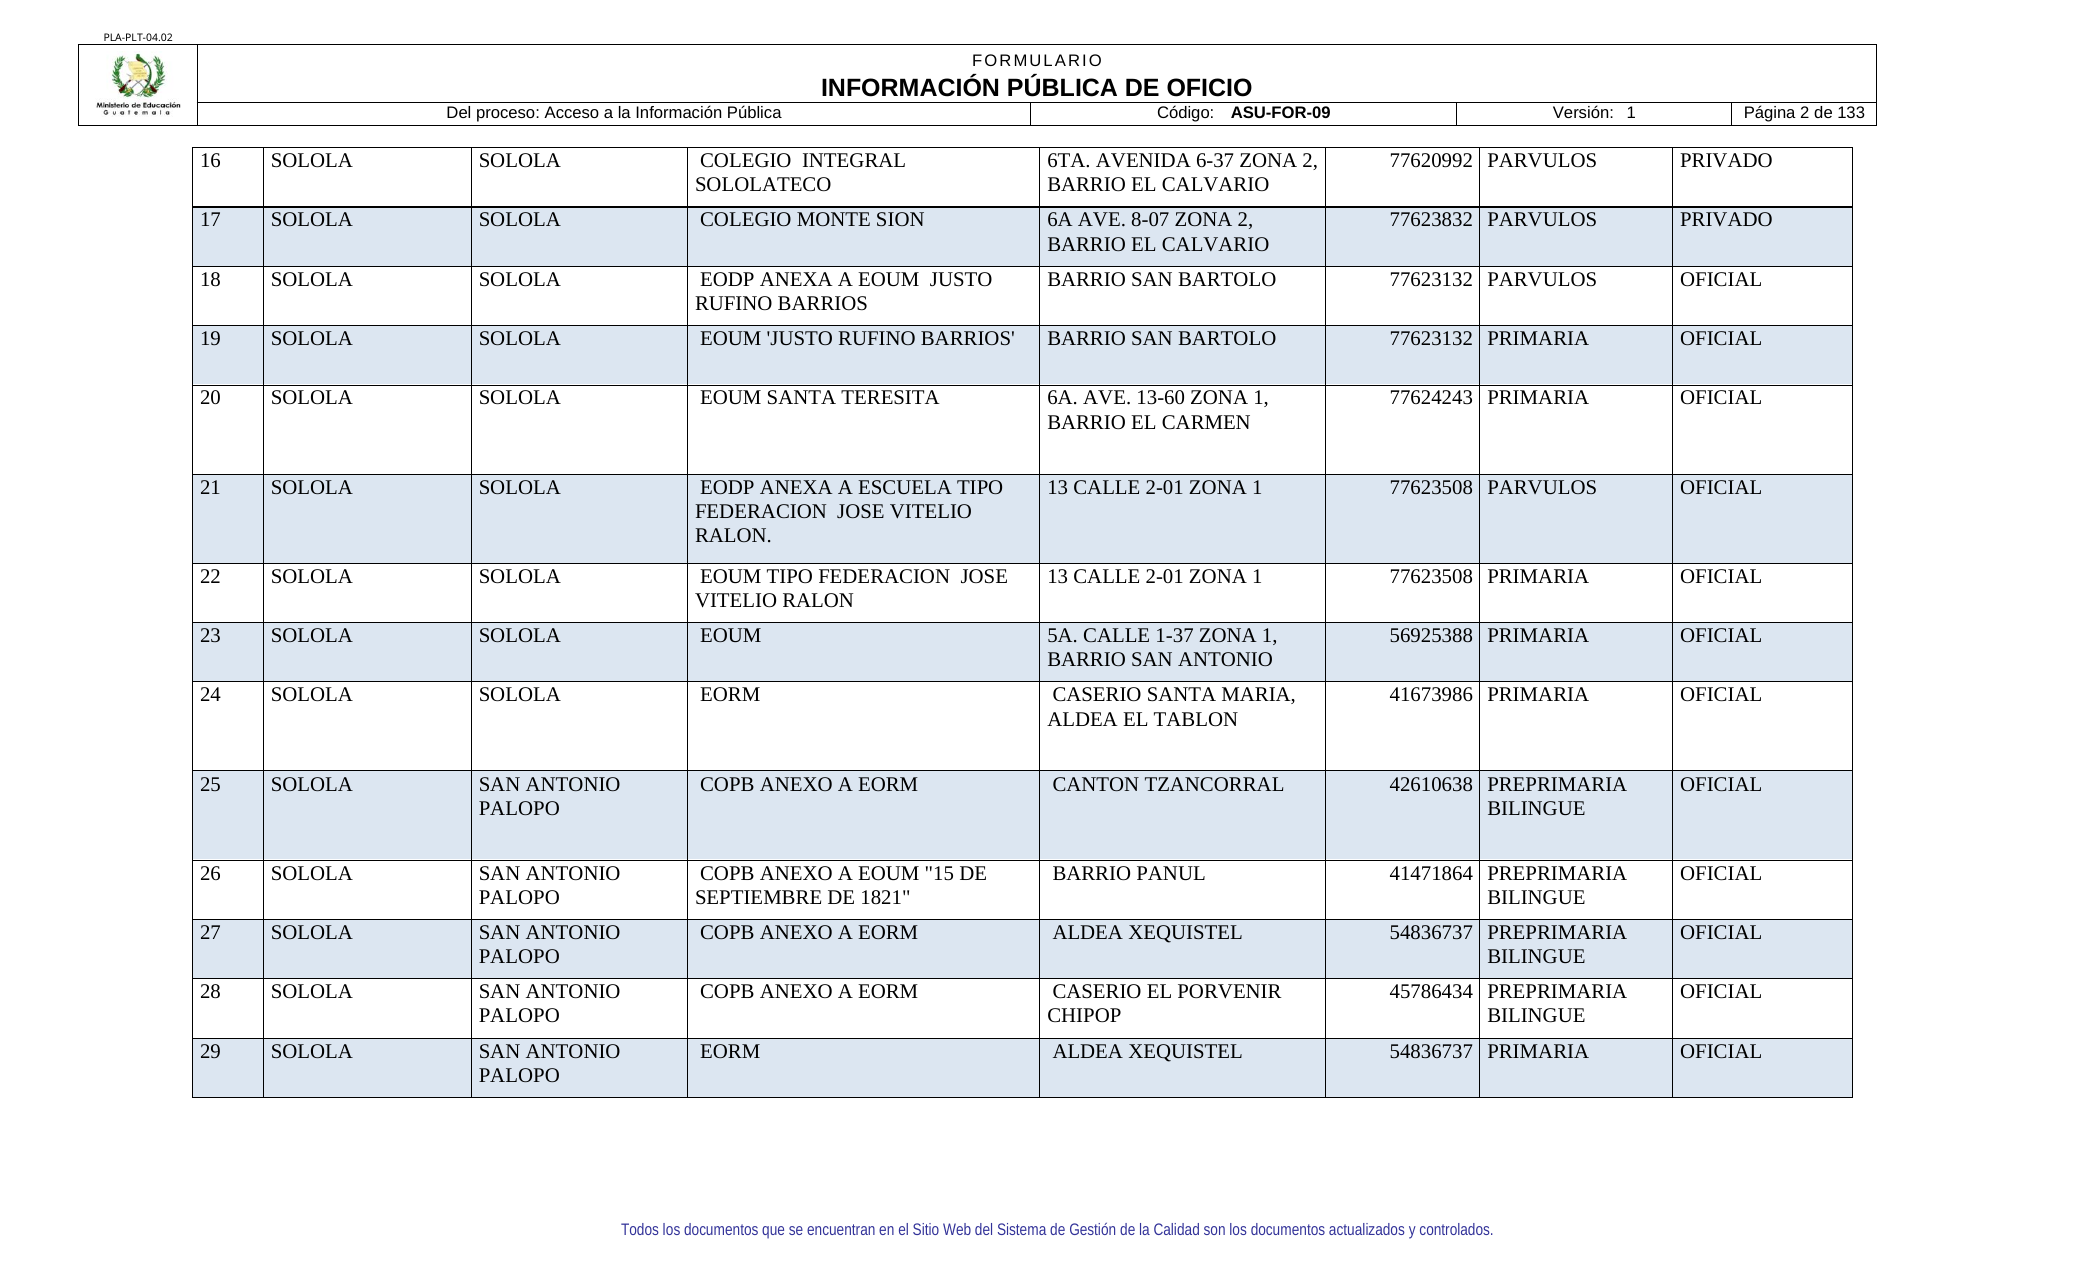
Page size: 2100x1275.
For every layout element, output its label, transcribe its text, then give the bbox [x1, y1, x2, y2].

table_cell COPB ANEXO A EORM [688, 920, 1039, 978]
table_cell SOLOLA [264, 771, 471, 859]
table_cell OFICIAL [1673, 771, 1852, 859]
table_cell OFICIAL [1673, 682, 1852, 770]
table_cell 17 [193, 208, 263, 266]
table_cell SOLOLA [472, 475, 687, 563]
table_cell SOLOLA [264, 979, 471, 1038]
table_cell 20 [193, 386, 263, 473]
table_cell SAN ANTONIO PALOPO [472, 979, 687, 1038]
table_cell PARVULOS [1480, 148, 1672, 206]
table_cell SOLOLA [264, 564, 471, 622]
picture [95, 51, 181, 117]
table_cell 26 [193, 861, 263, 919]
table_cell 54836737 [1326, 1039, 1479, 1097]
table_cell SAN ANTONIO PALOPO [472, 861, 687, 919]
table_cell 27 [193, 920, 263, 978]
table_cell 5A. CALLE 1-37 ZONA 1, BARRIO SAN ANTONIO [1040, 623, 1325, 681]
table_cell EOUM SANTA TERESITA [688, 386, 1039, 473]
table_cell PRIVADO [1673, 208, 1852, 266]
table_cell COPB ANEXO A EORM [688, 979, 1039, 1038]
table_cell SOLOLA [264, 623, 471, 681]
table_cell BARRIO SAN BARTOLO [1040, 326, 1325, 384]
table_cell 16 [193, 148, 263, 206]
table_cell 24 [193, 682, 263, 770]
table_cell SOLOLA [264, 208, 471, 266]
table_cell PREPRIMARIA BILINGUE [1480, 861, 1672, 919]
table_cell SOLOLA [472, 148, 687, 206]
table_cell 6A. AVE. 13-60 ZONA 1, BARRIO EL CARMEN [1040, 386, 1325, 473]
table_cell 77623132 [1326, 267, 1479, 325]
table_cell SOLOLA [472, 267, 687, 325]
table_cell 77623832 [1326, 208, 1479, 266]
table_cell PREPRIMARIA BILINGUE [1480, 920, 1672, 978]
table_cell SAN ANTONIO PALOPO [472, 771, 687, 859]
table_cell 41471864 [1326, 861, 1479, 919]
table_cell SOLOLA [264, 326, 471, 384]
table_cell SOLOLA [264, 682, 471, 770]
table_cell 77624243 [1326, 386, 1479, 473]
table_cell 41673986 [1326, 682, 1479, 770]
table_cell EODP ANEXA A ESCUELA TIPO FEDERACION JOSE VITELIO RALON. [688, 475, 1039, 563]
table_cell CASERIO EL PORVENIR CHIPOP [1040, 979, 1325, 1038]
table_cell OFICIAL [1673, 326, 1852, 384]
table_cell SOLOLA [472, 326, 687, 384]
table_cell 6TA. AVENIDA 6-37 ZONA 2, BARRIO EL CALVARIO [1040, 148, 1325, 206]
table_cell SOLOLA [472, 682, 687, 770]
table_cell SOLOLA [264, 1039, 471, 1097]
table_cell 29 [193, 1039, 263, 1097]
table_cell PREPRIMARIA BILINGUE [1480, 979, 1672, 1038]
table_cell 56925388 [1326, 623, 1479, 681]
table_cell 45786434 [1326, 979, 1479, 1038]
table_cell COPB ANEXO A EOUM "15 DE SEPTIEMBRE DE 1821" [688, 861, 1039, 919]
table_cell COLEGIO MONTE SION [688, 208, 1039, 266]
table_cell SOLOLA [472, 623, 687, 681]
table_cell OFICIAL [1673, 564, 1852, 622]
table_cell EOUM 'JUSTO RUFINO BARRIOS' [688, 326, 1039, 384]
table_cell 18 [193, 267, 263, 325]
table_cell PREPRIMARIA BILINGUE [1480, 771, 1672, 859]
table_cell BARRIO SAN BARTOLO [1040, 267, 1325, 325]
table_cell EOUM TIPO FEDERACION JOSE VITELIO RALON [688, 564, 1039, 622]
table_cell 54836737 [1326, 920, 1479, 978]
table_cell ALDEA XEQUISTEL [1040, 1039, 1325, 1097]
table_cell 21 [193, 475, 263, 563]
table_cell 13 CALLE 2-01 ZONA 1 [1040, 564, 1325, 622]
table_cell SOLOLA [264, 148, 471, 206]
table_cell 6A AVE. 8-07 ZONA 2, BARRIO EL CALVARIO [1040, 208, 1325, 266]
table_cell 23 [193, 623, 263, 681]
table_cell 22 [193, 564, 263, 622]
table_cell COLEGIO INTEGRAL SOLOLATECO [688, 148, 1039, 206]
table_cell SOLOLA [472, 386, 687, 473]
table_cell OFICIAL [1673, 1039, 1852, 1097]
table_cell PRIVADO [1673, 148, 1852, 206]
table_cell SOLOLA [472, 564, 687, 622]
table_cell EORM [688, 682, 1039, 770]
table_cell 25 [193, 771, 263, 859]
table_cell OFICIAL [1673, 386, 1852, 473]
table_cell SAN ANTONIO PALOPO [472, 1039, 687, 1097]
table_cell SOLOLA [264, 267, 471, 325]
table_cell OFICIAL [1673, 623, 1852, 681]
table_cell SOLOLA [264, 920, 471, 978]
table_cell PARVULOS [1480, 208, 1672, 266]
table_cell 28 [193, 979, 263, 1038]
table_cell PRIMARIA [1480, 682, 1672, 770]
table_cell PRIMARIA [1480, 564, 1672, 622]
table_cell SOLOLA [264, 386, 471, 473]
table_cell EOUM [688, 623, 1039, 681]
table_cell BARRIO PANUL [1040, 861, 1325, 919]
table_cell EODP ANEXA A EOUM JUSTO RUFINO BARRIOS [688, 267, 1039, 325]
table_cell 77623508 [1326, 475, 1479, 563]
table_cell EORM [688, 1039, 1039, 1097]
table_cell PRIMARIA [1480, 326, 1672, 384]
table_cell CANTON TZANCORRAL [1040, 771, 1325, 859]
table_cell 77623508 [1326, 564, 1479, 622]
table_cell CASERIO SANTA MARIA, ALDEA EL TABLON [1040, 682, 1325, 770]
table_cell ALDEA XEQUISTEL [1040, 920, 1325, 978]
table_cell SOLOLA [264, 861, 471, 919]
table_cell PRIMARIA [1480, 386, 1672, 473]
table_cell COPB ANEXO A EORM [688, 771, 1039, 859]
table_cell 13 CALLE 2-01 ZONA 1 [1040, 475, 1325, 563]
table_cell PARVULOS [1480, 267, 1672, 325]
table_cell 77623132 [1326, 326, 1479, 384]
table_cell PARVULOS [1480, 475, 1672, 563]
table_cell 42610638 [1326, 771, 1479, 859]
table_cell SOLOLA [472, 208, 687, 266]
table_cell SOLOLA [264, 475, 471, 563]
table_cell PRIMARIA [1480, 1039, 1672, 1097]
table_cell PRIMARIA [1480, 623, 1672, 681]
table_cell SAN ANTONIO PALOPO [472, 920, 687, 978]
table_cell OFICIAL [1673, 920, 1852, 978]
table_cell OFICIAL [1673, 267, 1852, 325]
table_cell 77620992 [1326, 148, 1479, 206]
table_cell OFICIAL [1673, 861, 1852, 919]
table_cell OFICIAL [1673, 475, 1852, 563]
table_cell OFICIAL [1673, 979, 1852, 1038]
table_cell 19 [193, 326, 263, 384]
